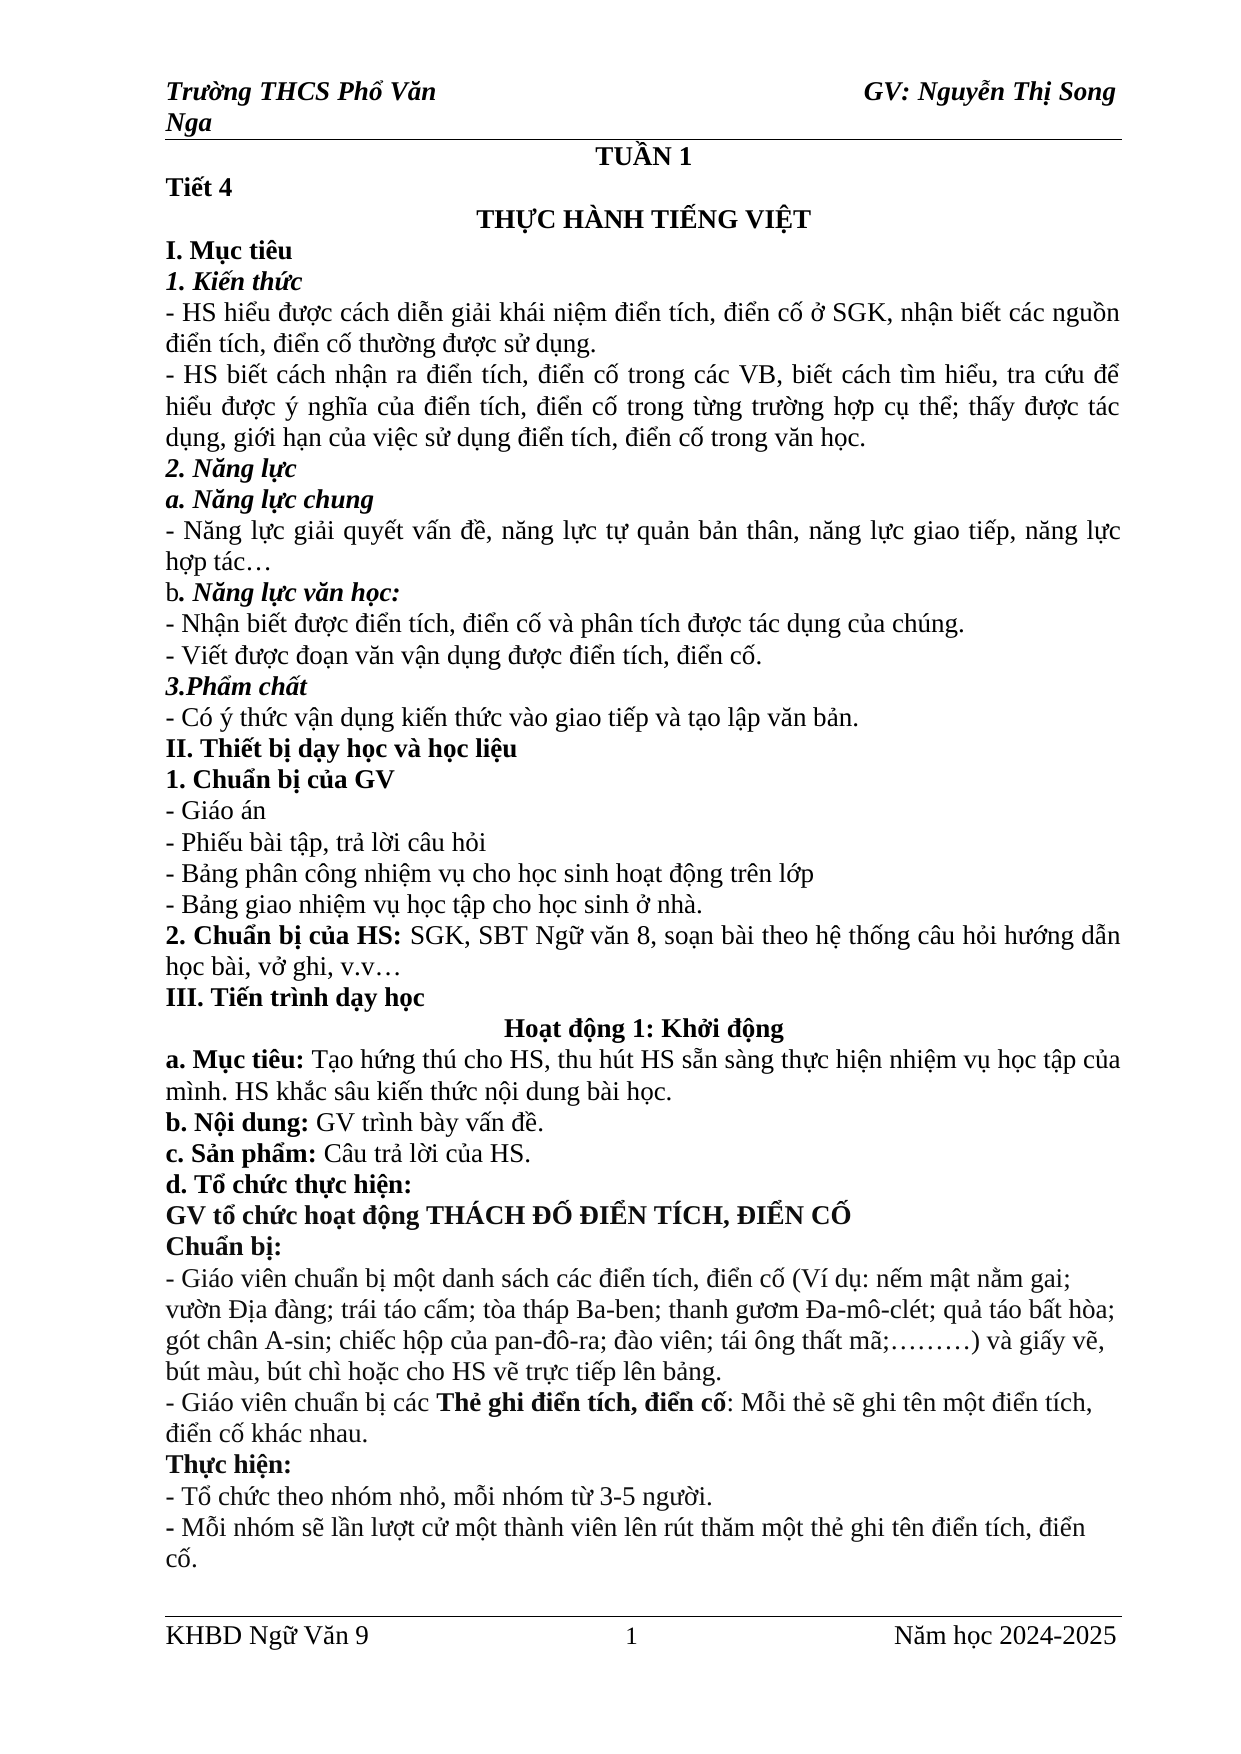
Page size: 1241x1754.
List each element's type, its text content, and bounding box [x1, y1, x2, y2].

text - Có ý thức vận dụng kiến thức vào giao tiếp và tạo lập văn bản. [165, 701, 1122, 732]
text 1. Kiến thức [165, 265, 1122, 296]
text - HS biết cách nhận ra điển tích, điển cố trong các VB, biết cách tìm hiểu, tra cứu để hiểu được ý nghĩa của điển tích, điển cố trong từng trường hợp cụ thể; thấy được tác dụng, giới hạn của việc sử dụng điển tích, điển cố trong văn học. [165, 358, 1122, 452]
text - Bảng phân công nhiệm vụ cho học sinh hoạt động trên lớp [165, 857, 1122, 888]
text b. Năng lực văn học: [165, 576, 1122, 608]
text - HS hiểu được cách diễn giải khái niệm điển tích, điển cố ở SGK, nhận biết các nguồn điển tích, điển cố thường được sử dụng. [165, 296, 1122, 358]
text - Tổ chức theo nhóm nhỏ, mỗi nhóm từ 3-5 người. [165, 1480, 1122, 1511]
text 2. Năng lực [165, 452, 1122, 483]
text THỰC HÀNH TIẾNG VIỆT [165, 203, 1122, 234]
text - Nhận biết được điển tích, điển cố và phân tích được tác dụng của chúng. [165, 608, 1122, 639]
text III. Tiến trình dạy học [165, 981, 1122, 1012]
text - Năng lực giải quyết vấn đề, năng lực tự quản bản thân, năng lực giao tiếp, năng lực hợp tác… [165, 514, 1122, 576]
text - Phiếu bài tập, trả lời câu hỏi [165, 826, 1122, 857]
text Hoạt động 1: Khởi động [165, 1012, 1122, 1044]
text a. Năng lực chung [165, 483, 1122, 514]
text b. Nội dung: GV trình bày vấn đề. [165, 1106, 1122, 1137]
text I. Mục tiêu [165, 234, 1122, 265]
text - Mỗi nhóm sẽ lần lượt cử một thành viên lên rút thăm một thẻ ghi tên điển tích, điển cố. [165, 1511, 1122, 1573]
text c. Sản phẩm: Câu trả lời của HS. [165, 1137, 1122, 1168]
text 2. Chuẩn bị của HS: SGK, SBT Ngữ văn 8, soạn bài theo hệ thống câu hỏi hướng dẫn học bài, vở ghi, v.v… [165, 919, 1122, 981]
text - Giáo án [165, 794, 1122, 826]
text GV tổ chức hoạt động THÁCH ĐỐ ĐIỂN TÍCH, ĐIỂN CỐ [165, 1199, 1122, 1231]
text d. Tổ chức thực hiện: [165, 1168, 1122, 1199]
text - Viết được đoạn văn vận dụng được điển tích, điển cố. [165, 639, 1122, 670]
text - Giáo viên chuẩn bị một danh sách các điển tích, điển cố (Ví dụ: nếm mật nằm gai; vườn Địa đàng; trái táo cấm; tòa tháp Ba-ben; thanh gươm Đa-mô-clét; quả táo bất hòa; gót chân A-sin; chiếc hộp của pan-đô-ra; đào viên; tái ông thất mã;………) và giấy vẽ, bút màu, bút chì hoặc cho HS vẽ trực tiếp lên bảng. [165, 1262, 1122, 1386]
text II. Thiết bị dạy học và học liệu [165, 732, 1122, 763]
text Thực hiện: [165, 1448, 1122, 1480]
text - Giáo viên chuẩn bị các Thẻ ghi điển tích, điển cố: Mỗi thẻ sẽ ghi tên một điển tích, điển cố khác nhau. [165, 1386, 1122, 1448]
text Chuẩn bị: [165, 1231, 1122, 1262]
text Tiết 4 [165, 172, 1122, 203]
text 1. Chuẩn bị của GV [165, 763, 1122, 794]
text TUẦN 1 [165, 140, 1122, 172]
text a. Mục tiêu: Tạo hứng thú cho HS, thu hút HS sẵn sàng thực hiện nhiệm vụ học tập của mình. HS khắc sâu kiến thức nội dung bài học. [165, 1044, 1122, 1106]
text 3.Phẩm chất [165, 670, 1122, 701]
text - Bảng giao nhiệm vụ học tập cho học sinh ở nhà. [165, 888, 1122, 919]
